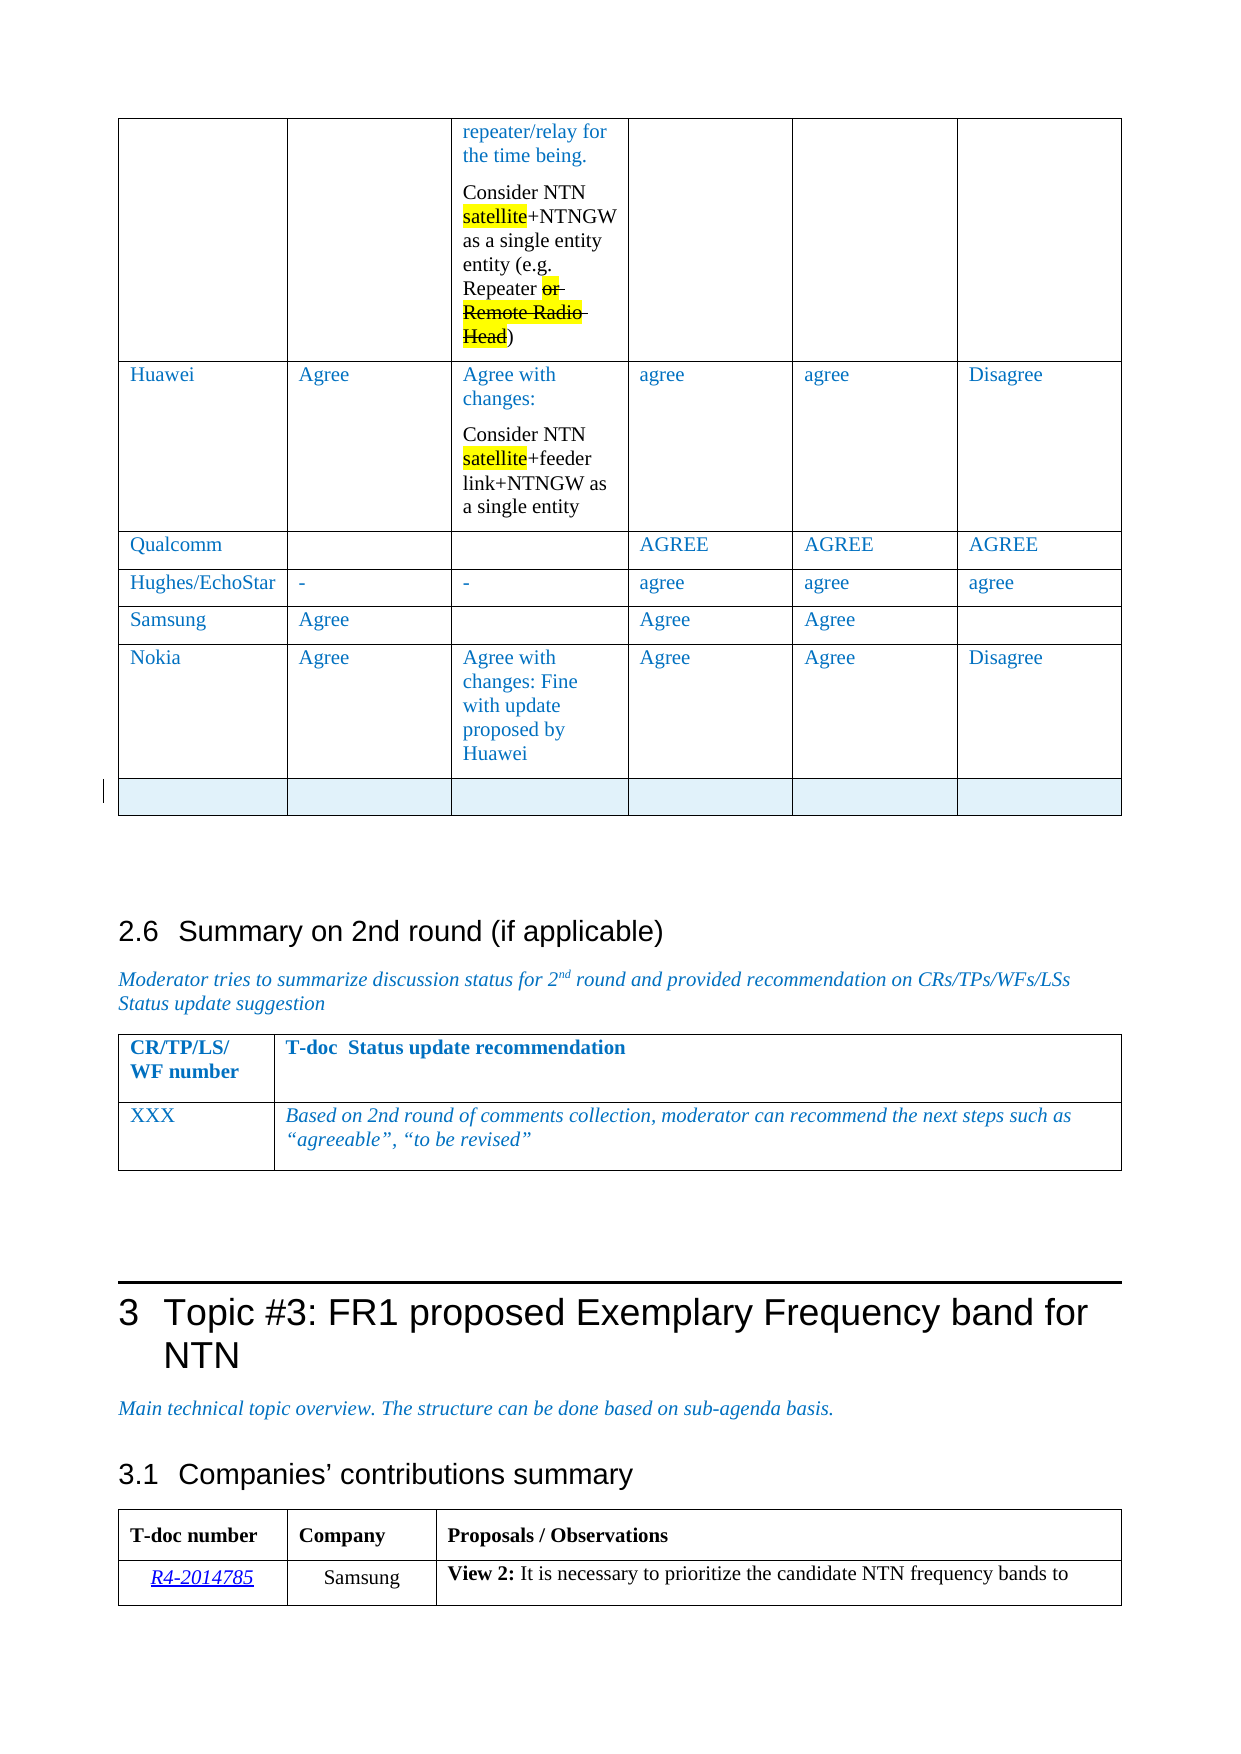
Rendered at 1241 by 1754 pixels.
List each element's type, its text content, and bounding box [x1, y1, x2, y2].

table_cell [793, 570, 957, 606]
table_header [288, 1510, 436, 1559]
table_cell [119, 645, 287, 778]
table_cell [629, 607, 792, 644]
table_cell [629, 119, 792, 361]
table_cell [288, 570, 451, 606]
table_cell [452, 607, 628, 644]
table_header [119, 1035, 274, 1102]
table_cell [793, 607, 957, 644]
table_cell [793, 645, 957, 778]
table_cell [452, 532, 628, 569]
subtitle Companies’ contributions summary [118, 1457, 1122, 1491]
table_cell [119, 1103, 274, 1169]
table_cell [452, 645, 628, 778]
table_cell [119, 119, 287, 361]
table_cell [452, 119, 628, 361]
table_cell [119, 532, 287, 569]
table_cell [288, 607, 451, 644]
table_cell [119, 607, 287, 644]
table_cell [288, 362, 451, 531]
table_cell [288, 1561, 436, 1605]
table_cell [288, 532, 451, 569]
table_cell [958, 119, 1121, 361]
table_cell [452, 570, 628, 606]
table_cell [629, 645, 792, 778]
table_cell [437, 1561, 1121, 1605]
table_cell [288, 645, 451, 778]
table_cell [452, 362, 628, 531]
text Moderator tries to summarize discussion status for 2nd round and provided recommendation on CRs/TPs/WFs/LSs Status update suggestion [118, 967, 1122, 1015]
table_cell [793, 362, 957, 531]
subtitle Summary on 2nd round (if applicable) [118, 914, 1122, 948]
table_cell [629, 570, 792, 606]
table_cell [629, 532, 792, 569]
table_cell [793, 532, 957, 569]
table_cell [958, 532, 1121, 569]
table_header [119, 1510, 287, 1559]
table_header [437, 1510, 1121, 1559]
subtitle Topic #3: FR1 proposed Exemplary Frequency band for NTN [118, 1284, 1122, 1377]
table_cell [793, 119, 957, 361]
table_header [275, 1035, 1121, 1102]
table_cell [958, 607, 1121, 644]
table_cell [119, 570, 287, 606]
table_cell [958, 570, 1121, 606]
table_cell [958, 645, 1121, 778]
text Main technical topic overview. The structure can be done based on sub-agenda basis. [118, 1396, 1122, 1419]
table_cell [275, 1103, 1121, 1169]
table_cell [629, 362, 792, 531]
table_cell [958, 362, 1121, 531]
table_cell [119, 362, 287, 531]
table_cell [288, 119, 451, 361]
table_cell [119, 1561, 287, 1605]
